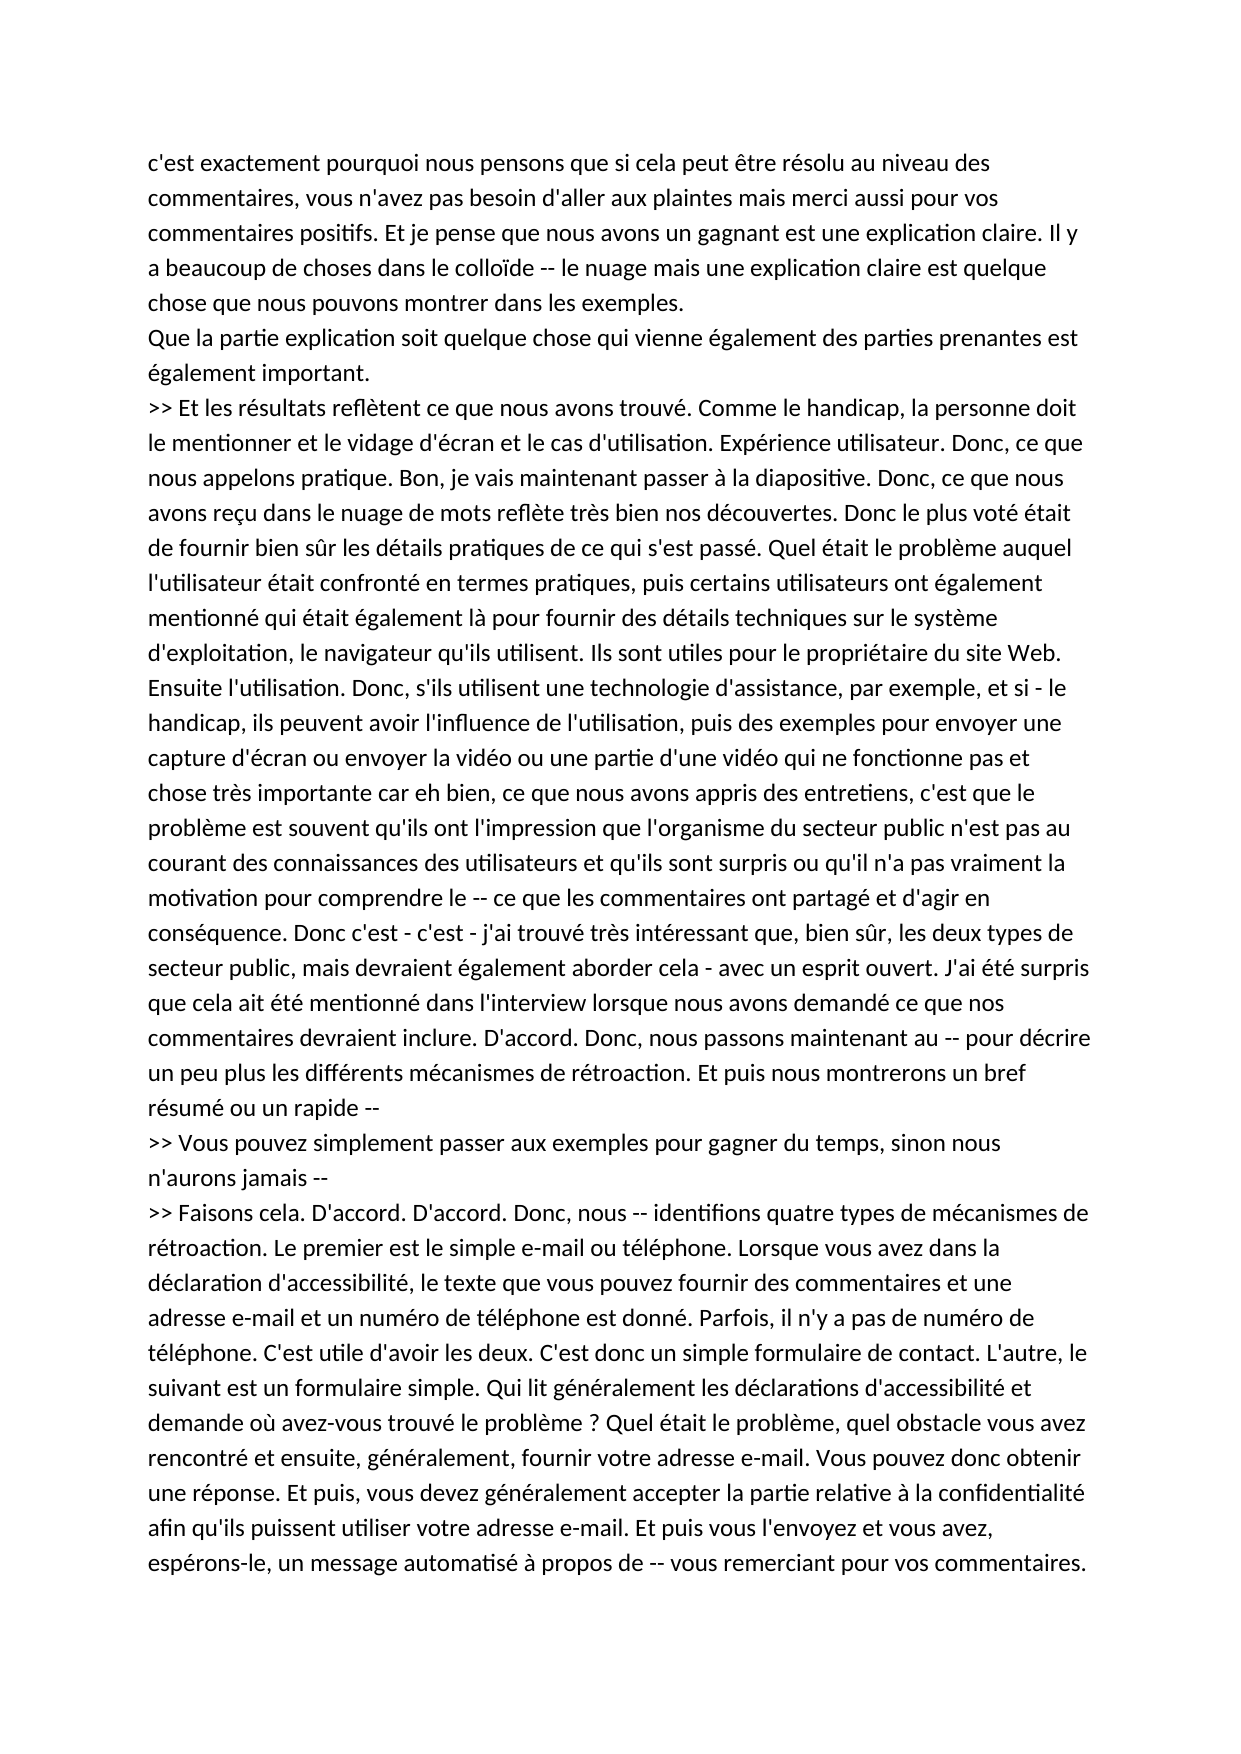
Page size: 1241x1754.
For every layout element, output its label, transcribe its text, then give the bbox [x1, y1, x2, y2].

text Que la partie explication soit quelque chose qui vienne également des parties prenantes est également important. [148, 323, 1093, 388]
text >> Vous pouvez simplement passer aux exemples pour gagner du temps, sinon nous n'aurons jamais -- [148, 1128, 1093, 1193]
text >> Et les résultats reflètent ce que nous avons trouvé. Comme le handicap, la personne doit le mentionner et le vidage d'écran et le cas d'utilisation. Expérience utilisateur. Donc, ce que nous appelons pratique. Bon, je vais maintenant passer à la diapositive. Donc, ce que nous avons reçu dans le nuage de mots reflète très bien nos découvertes. Donc le plus voté était de fournir bien sûr les détails pratiques de ce qui s'est passé. Quel était le problème auquel l'utilisateur était confronté en termes pratiques, puis certains utilisateurs ont également mentionné qui était également là pour fournir des détails techniques sur le système d'exploitation, le navigateur qu'ils utilisent. Ils sont utiles pour le propriétaire du site Web. Ensuite l'utilisation. Donc, s'ils utilisent une technologie d'assistance, par exemple, et si - le handicap, ils peuvent avoir l'influence de l'utilisation, puis des exemples pour envoyer une capture d'écran ou envoyer la vidéo ou une partie d'une vidéo qui ne fonctionne pas et chose très importante car eh bien, ce que nous avons appris des entretiens, c'est que le problème est souvent qu'ils ont l'impression que l'organisme du secteur public n'est pas au courant des connaissances des utilisateurs et qu'ils sont surpris ou qu'il n'a pas vraiment la motivation pour comprendre le -- ce que les commentaires ont partagé et d'agir en conséquence. Donc c'est - c'est - j'ai trouvé très intéressant que, bien sûr, les deux types de secteur public, mais devraient également aborder cela - avec un esprit ouvert. J'ai été surpris que cela ait été mentionné dans l'interview lorsque nous avons demandé ce que nos commentaires devraient inclure. D'accord. Donc, nous passons maintenant au -- pour décrire un peu plus les différents mécanismes de rétroaction. Et puis nous montrerons un bref résumé ou un rapide -- [148, 393, 1093, 1123]
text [148, 1198, 1093, 1578]
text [148, 148, 1093, 318]
